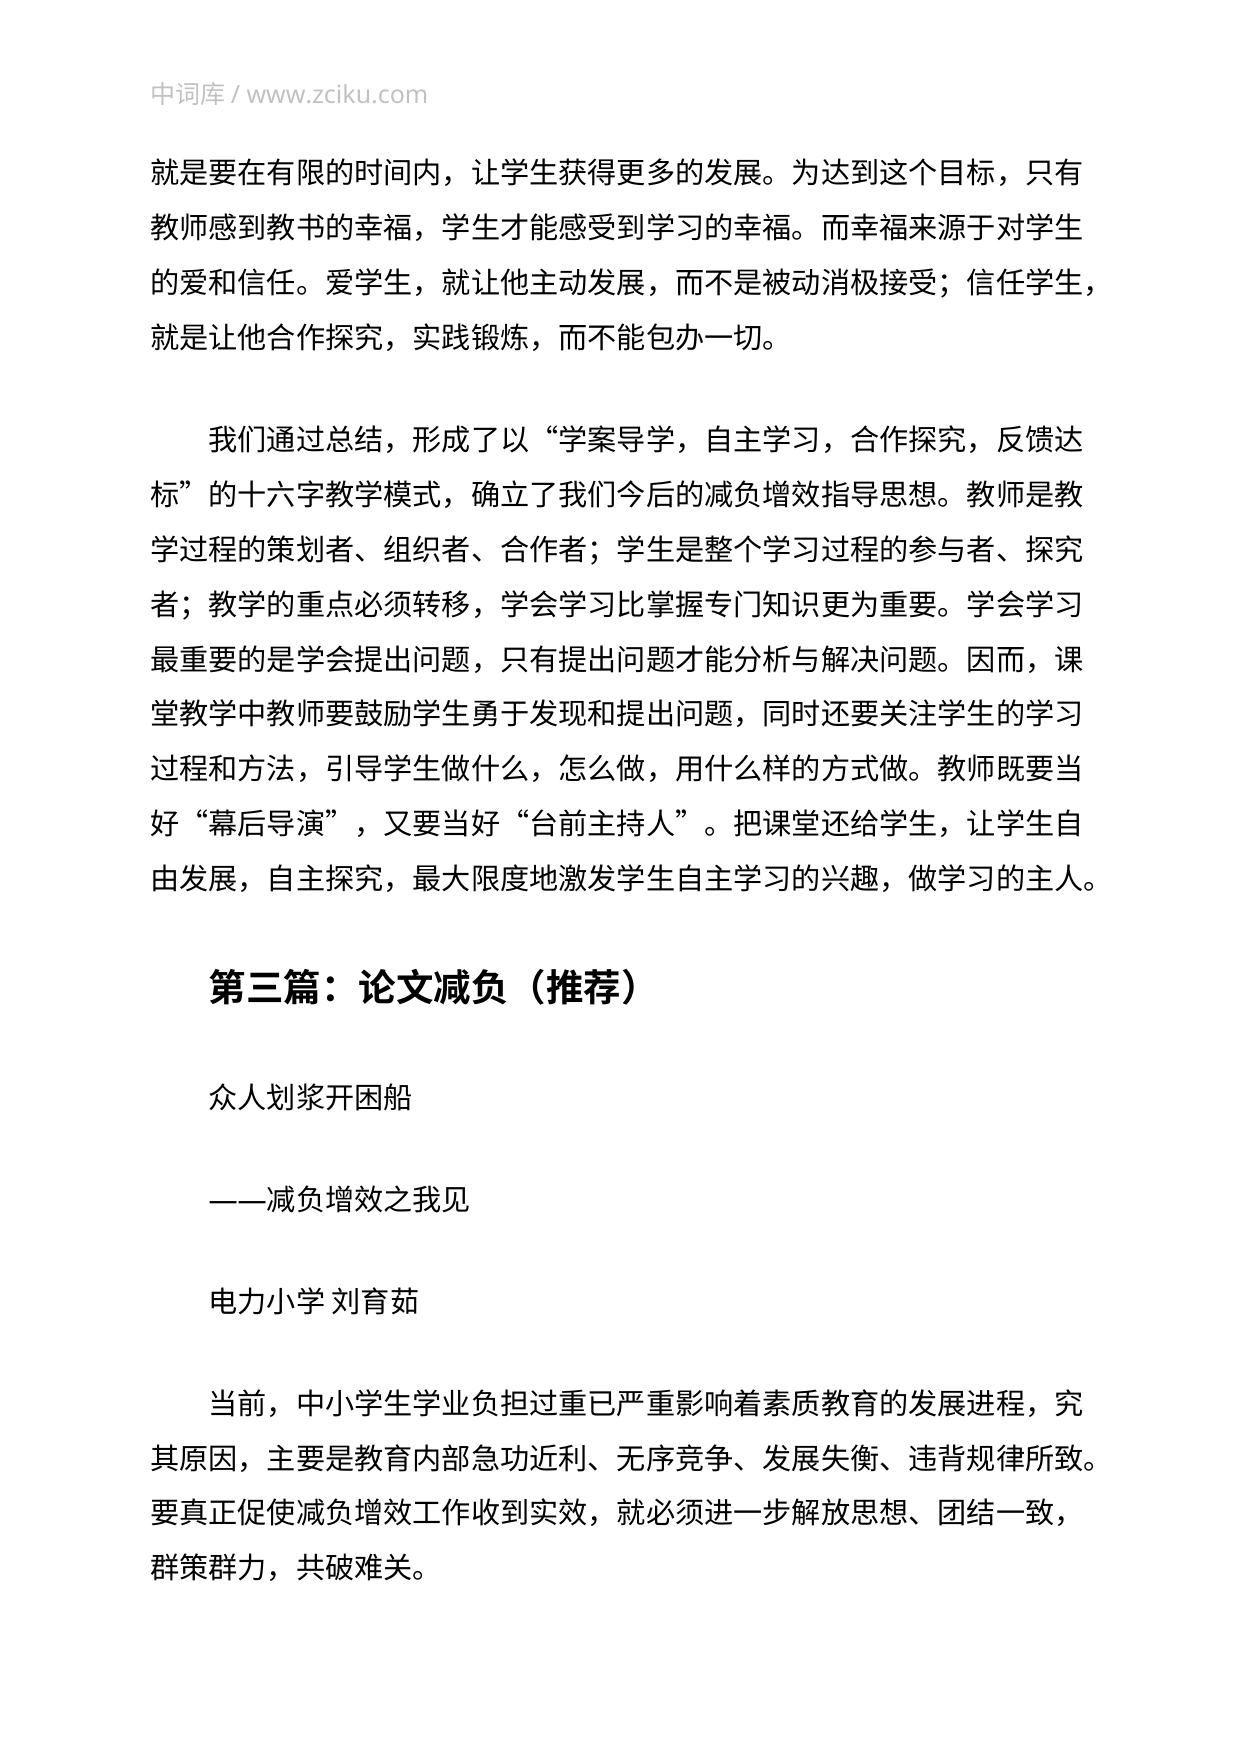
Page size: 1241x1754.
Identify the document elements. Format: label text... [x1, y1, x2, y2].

text 众人划浆开困船 [150, 1075, 1090, 1117]
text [150, 150, 1090, 357]
text 当前，中小学生学业负担过重已严重影响着素质教育的发展进程，究其原因，主要是教育内部急功近利、无序竞争、发展失衡、违背规律所致。要真正促使减负增效工作收到实效，就必须进一步解放思想、团结一致，群策群力，共破难关。 [150, 1380, 1090, 1587]
text 我们通过总结，形成了以“学案导学，自主学习，合作探究，反馈达标”的十六字教学模式，确立了我们今后的减负增效指导思想。教师是教学过程的策划者、组织者、合作者；学生是整个学习过程的参与者、探究者；教学的重点必须转移，学会学习比掌握专门知识更为重要。学会学习最重要的是学会提出问题，只有提出问题才能分析与解决问题。因而，课堂教学中教师要鼓励学生勇于发现和提出问题，同时还要关注学生的学习过程和方法，引导学生做什么，怎么做，用什么样的方式做。教师既要当好“幕后导演”，又要当好“台前主持人”。把课堂还给学生，让学生自由发展，自主探究，最大限度地激发学生自主学习的兴趣，做学习的主人。 [150, 416, 1090, 898]
text 电力小学 刘育茹 [150, 1278, 1090, 1321]
text ——减负增效之我见 [150, 1177, 1090, 1219]
text 第三篇：论文减负（推荐） [150, 957, 1090, 1012]
